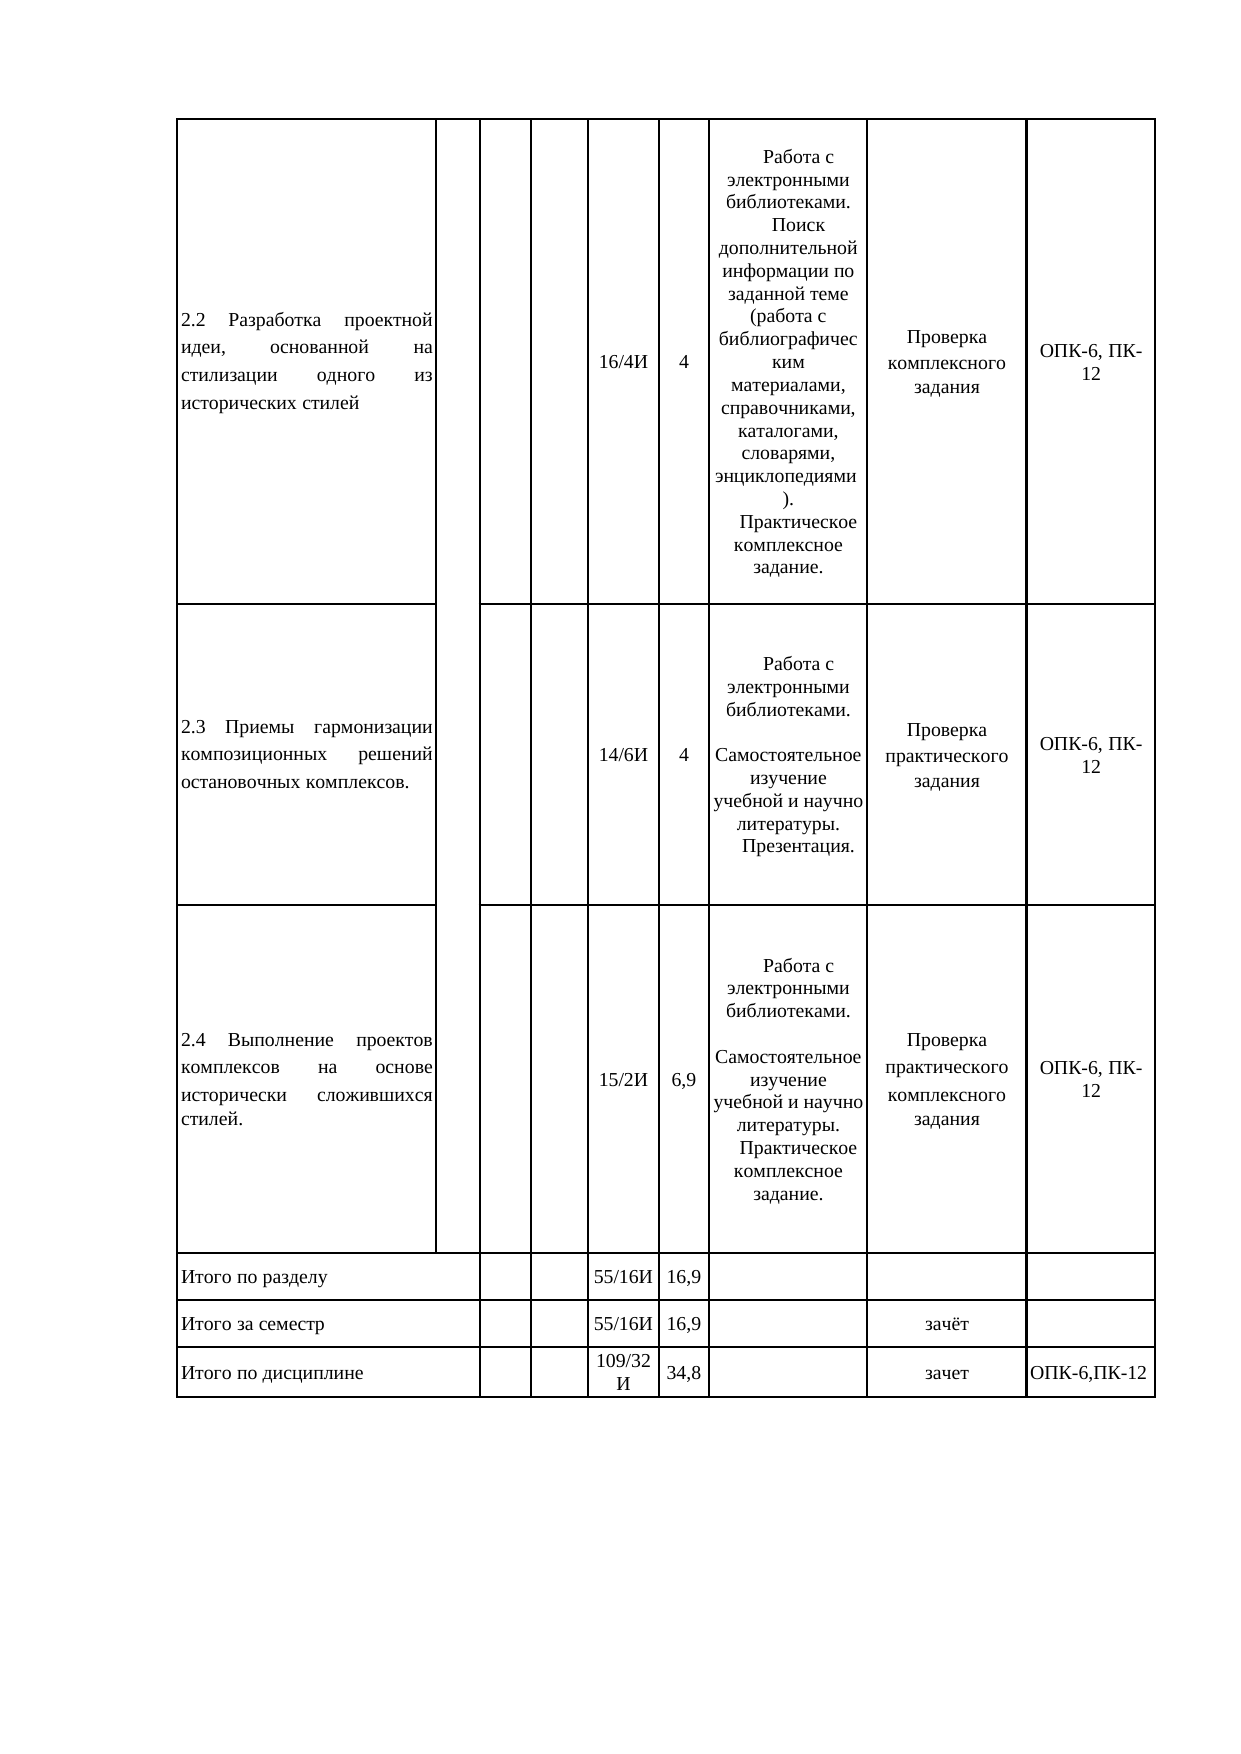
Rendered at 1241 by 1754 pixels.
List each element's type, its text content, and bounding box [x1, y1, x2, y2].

table_cell 8 [437, 120, 479, 1252]
table_cell [1028, 1301, 1154, 1346]
table_cell [481, 120, 530, 603]
table_cell [1028, 1254, 1154, 1299]
table_cell [532, 1254, 587, 1299]
table_cell 109/32 И [589, 1348, 658, 1396]
table_cell 4 [660, 605, 708, 904]
table_cell [710, 1348, 866, 1396]
table_cell 16,9 [660, 1254, 708, 1299]
table_cell [710, 1301, 866, 1346]
table_cell [481, 1254, 530, 1299]
table_cell ОПК-6, ПК-12 [1028, 906, 1154, 1252]
table_cell [868, 1254, 1025, 1299]
table_cell  Работа с электронными библиотеками.  Самостоятельное изучение учебной и научно литературы.  Практическое комплексное задание. [710, 906, 866, 1252]
table_cell ОПК-6, ПК-12 [1028, 120, 1154, 603]
table_cell Проверка практического комплексного задания [868, 906, 1025, 1252]
table_cell зачет [868, 1348, 1025, 1396]
table_cell [532, 1301, 587, 1346]
table_cell Проверка комплексного задания [868, 120, 1025, 603]
table_cell зачёт [868, 1301, 1025, 1346]
table_cell 2.2 Разработка проектной идеи, основанной на стилизации одного из исторических стилей [178, 120, 435, 603]
table_cell Проверка практического задания [868, 605, 1025, 904]
table_cell [481, 605, 530, 904]
table_cell [532, 605, 587, 904]
table_cell 55/16И [589, 1301, 658, 1346]
table_cell [710, 1254, 866, 1299]
table_cell 16/4И [589, 120, 658, 603]
table_cell 34,8 [660, 1348, 708, 1396]
table_cell  Работа с электронными библиотеками.  Поиск дополнительной информации по заданной теме (работа с библиографичес ким материалами, справочниками, каталогами, словарями, энциклопедиями ).  Практическое комплексное задание. [710, 120, 866, 603]
table_cell 14/6И [589, 605, 658, 904]
table_cell [532, 1348, 587, 1396]
table_cell ОПК-6,ПК-12 [1028, 1348, 1154, 1396]
table_cell 15/2И [589, 906, 658, 1252]
table_cell Итого за семестр [178, 1301, 479, 1346]
table_cell Итого по дисциплине [178, 1348, 479, 1396]
table_cell [532, 120, 587, 603]
table_cell [481, 906, 530, 1252]
table_cell [532, 906, 587, 1252]
table_cell ОПК-6, ПК-12 [1028, 605, 1154, 904]
table_cell  Работа с электронными библиотеками.  Самостоятельное изучение учебной и научно литературы.  Презентация. [710, 605, 866, 904]
table_cell 6,9 [660, 906, 708, 1252]
table_cell 55/16И [589, 1254, 658, 1299]
table_cell [481, 1348, 530, 1396]
table_cell 2.3 Приемы гармонизации композиционных решений остановочных комплексов. [178, 605, 435, 904]
table_cell 4 [660, 120, 708, 603]
table_cell 16,9 [660, 1301, 708, 1346]
table_cell 2.4 Выполнение проектов комплексов на основе исторически сложившихся стилей. [178, 906, 435, 1252]
table_cell [481, 1301, 530, 1346]
table_cell Итого по разделу [178, 1254, 479, 1299]
